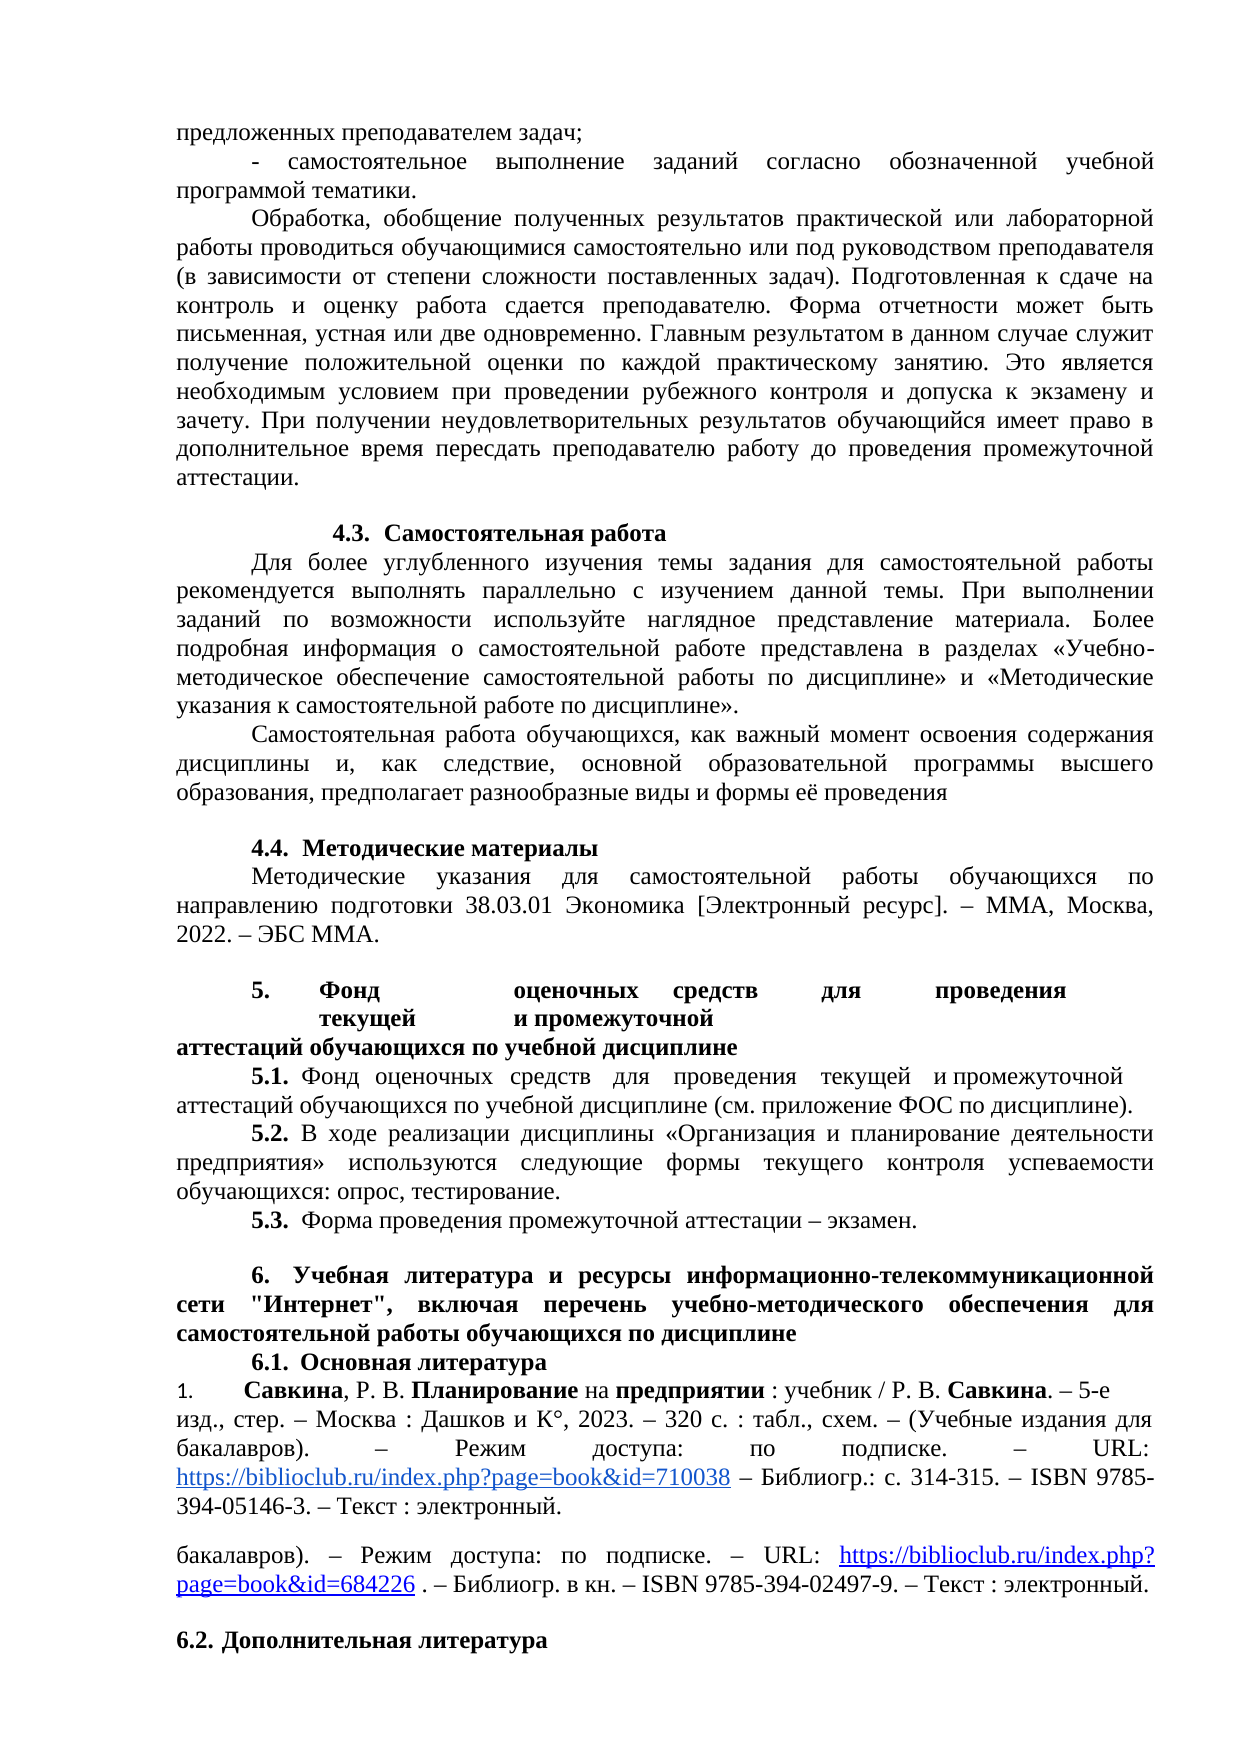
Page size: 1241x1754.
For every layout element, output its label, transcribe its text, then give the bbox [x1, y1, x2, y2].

list Учебная литература и ресурсы информационно-телекоммуникационной сети "Интернет", включая перечень учебно-методического обеспечения для самостоятельной работы обучающихся по дисциплине [176, 1261, 1154, 1347]
list Дополнительная литература [176, 1625, 1154, 1654]
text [176, 117, 1154, 146]
text аттестаций обучающихся по учебной дисциплине [91, 1032, 1154, 1061]
text Для более углубленного изучения темы задания для самостоятельной работы рекомендуется выполнять параллельно с изучением данной темы. При выполнении заданий по возможности используйте наглядное представление материала. Более подробная информация о самостоятельной работе представлена в разделах «Учебнометодическое обеспечение самостоятельной работы по дисциплине» и «Методические указания к самостоятельной работе по дисциплине». [176, 547, 1154, 719]
text - самостоятельное выполнение заданий согласно обозначенной учебной программой тематики. [176, 146, 1154, 203]
list Форма проведения промежуточной аттестации – экзамен. [251, 1205, 1154, 1233]
list В ходе реализации дисциплины «Организация и планирование деятельности предприятия» используются следующие формы текущего контроля успеваемости обучающихся: опрос, тестирование. [176, 1118, 1154, 1205]
list Фонд оценочных средств для проведения текущей и промежуточной [251, 1061, 1154, 1090]
text бакалавров). – Режим доступа: по подписке. – URL: https://biblioclub.ru/index.php?page=book&id=684226 . – Библиогр. в кн. – ISBN 9785-394-02497-9. – Текст : электронный. [176, 1540, 1154, 1598]
text https://biblioclub.ru/index.php?page=book&id=710038 – Библиогр.: с. 314-315. – ISBN 9785-394-05146-3. – Текст : электронный. [176, 1462, 1154, 1519]
text аттестаций обучающихся по учебной дисциплине (см. приложение ФОС по дисциплине). [91, 1090, 1154, 1118]
list Основная литература [176, 1347, 1154, 1376]
list Методические материалы [251, 833, 1154, 861]
text изд., стер. – Москва : Дашков и К°, 2023. – 320 с. : табл., схем. – (Учебные издания для бакалавров). – Режим доступа: по подписке. – URL: [176, 1404, 1154, 1462]
text Обработка, обобщение полученных результатов практической или лабораторной работы проводиться обучающимися самостоятельно или под руководством преподавателя (в зависимости от степени сложности поставленных задач). Подготовленная к сдаче на контроль и оценку работа сдается преподавателю. Форма отчетности может быть письменная, устная или две одновременно. Главным результатом в данном случае служит получение положительной оценки по каждой практическому занятию. Это является необходимым условием при проведении рубежного контроля и допуска к экзамену и зачету. При получении неудовлетворительных результатов обучающийся имеет право в дополнительное время пересдать преподавателю работу до проведения промежуточной аттестации. [176, 203, 1154, 491]
text Самостоятельная работа обучающихся, как важный момент освоения содержания дисциплины и, как следствие, основной образовательной программы высшего образования, предполагает разнообразные виды и формы её проведения [176, 719, 1154, 806]
text Методические указания для самостоятельной работы обучающихся по направлению подготовки 38.03.01 Экономика [Электронный ресурс]. – ММА, Москва, 2022. – ЭБС ММА. [176, 861, 1154, 948]
list Самостоятельная работа [332, 518, 1154, 547]
list Фонд оценочных средств для проведения текущей и промежуточной [251, 975, 1154, 1032]
list Савкина, Р. В. Планирование на предприятии : учебник / Р. В. Савкина. – 5-е [176, 1376, 1154, 1404]
